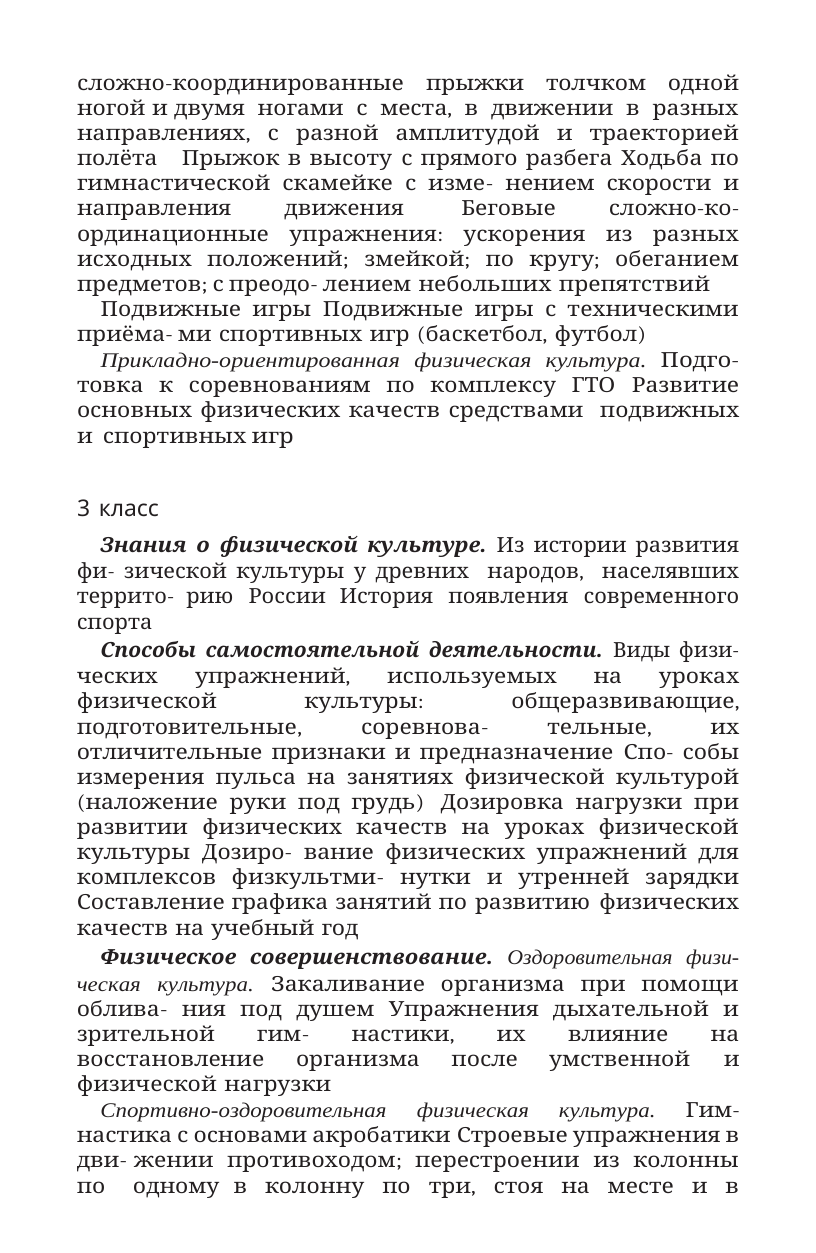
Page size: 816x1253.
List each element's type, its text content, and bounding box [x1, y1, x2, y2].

text Физическое совершенствование. Оздоровительная физи- ческая культура. Закаливание организма при помощи облива- ния под душем Упражнения дыхательной и зрительной гим- настики, их влияние на восстановление организма после умственной и физической нагрузки [77, 942, 739, 1097]
text Способы самостоятельной деятельности. Виды физи- ческих упражнений, используемых на уроках физической культуры: общеразвивающие, подготовительные, соревнова- тельные, их отличительные признаки и предназначение Спо- собы измерения пульса на занятиях физической культурой (наложение руки под грудь) Дозировка нагрузки при развитии физических качеств на уроках физической культуры Дозиро- вание физических упражнений для комплексов физкультми- нутки и утренней зарядки Составление графика занятий по развитию физических качеств на учебный год [77, 636, 739, 940]
text Знания о физической культуре. Из истории развития фи- зической культуры у древних народов, населявших террито- рию России История появления современного спорта [77, 531, 739, 634]
text Прикладно-ориентированная физическая культура. Подго- товка к соревнованиям по комплексу ГТО Развитие основных физических качеств средствами подвижных и спортивных игр [77, 348, 739, 448]
text Подвижные игры Подвижные игры с техническими приёма- ми спортивных игр (баскетбол, футбол) [77, 298, 739, 347]
text 3 класс [77, 492, 755, 523]
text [77, 1098, 739, 1198]
text сложно-координированные прыжки толчком одной ногой и двумя ногами с места, в движении в разных направлениях, с разной амплитудой и траекторией полёта Прыжок в высоту с прямого разбега Ходьба по гимнастической скамейке с изме- нением скорости и направления движения Беговые сложно-ко- ординационные упражнения: ускорения из разных исходных положений; змейкой; по кругу; обеганием предметов; с преодо- лением небольших препятствий [77, 72, 739, 296]
